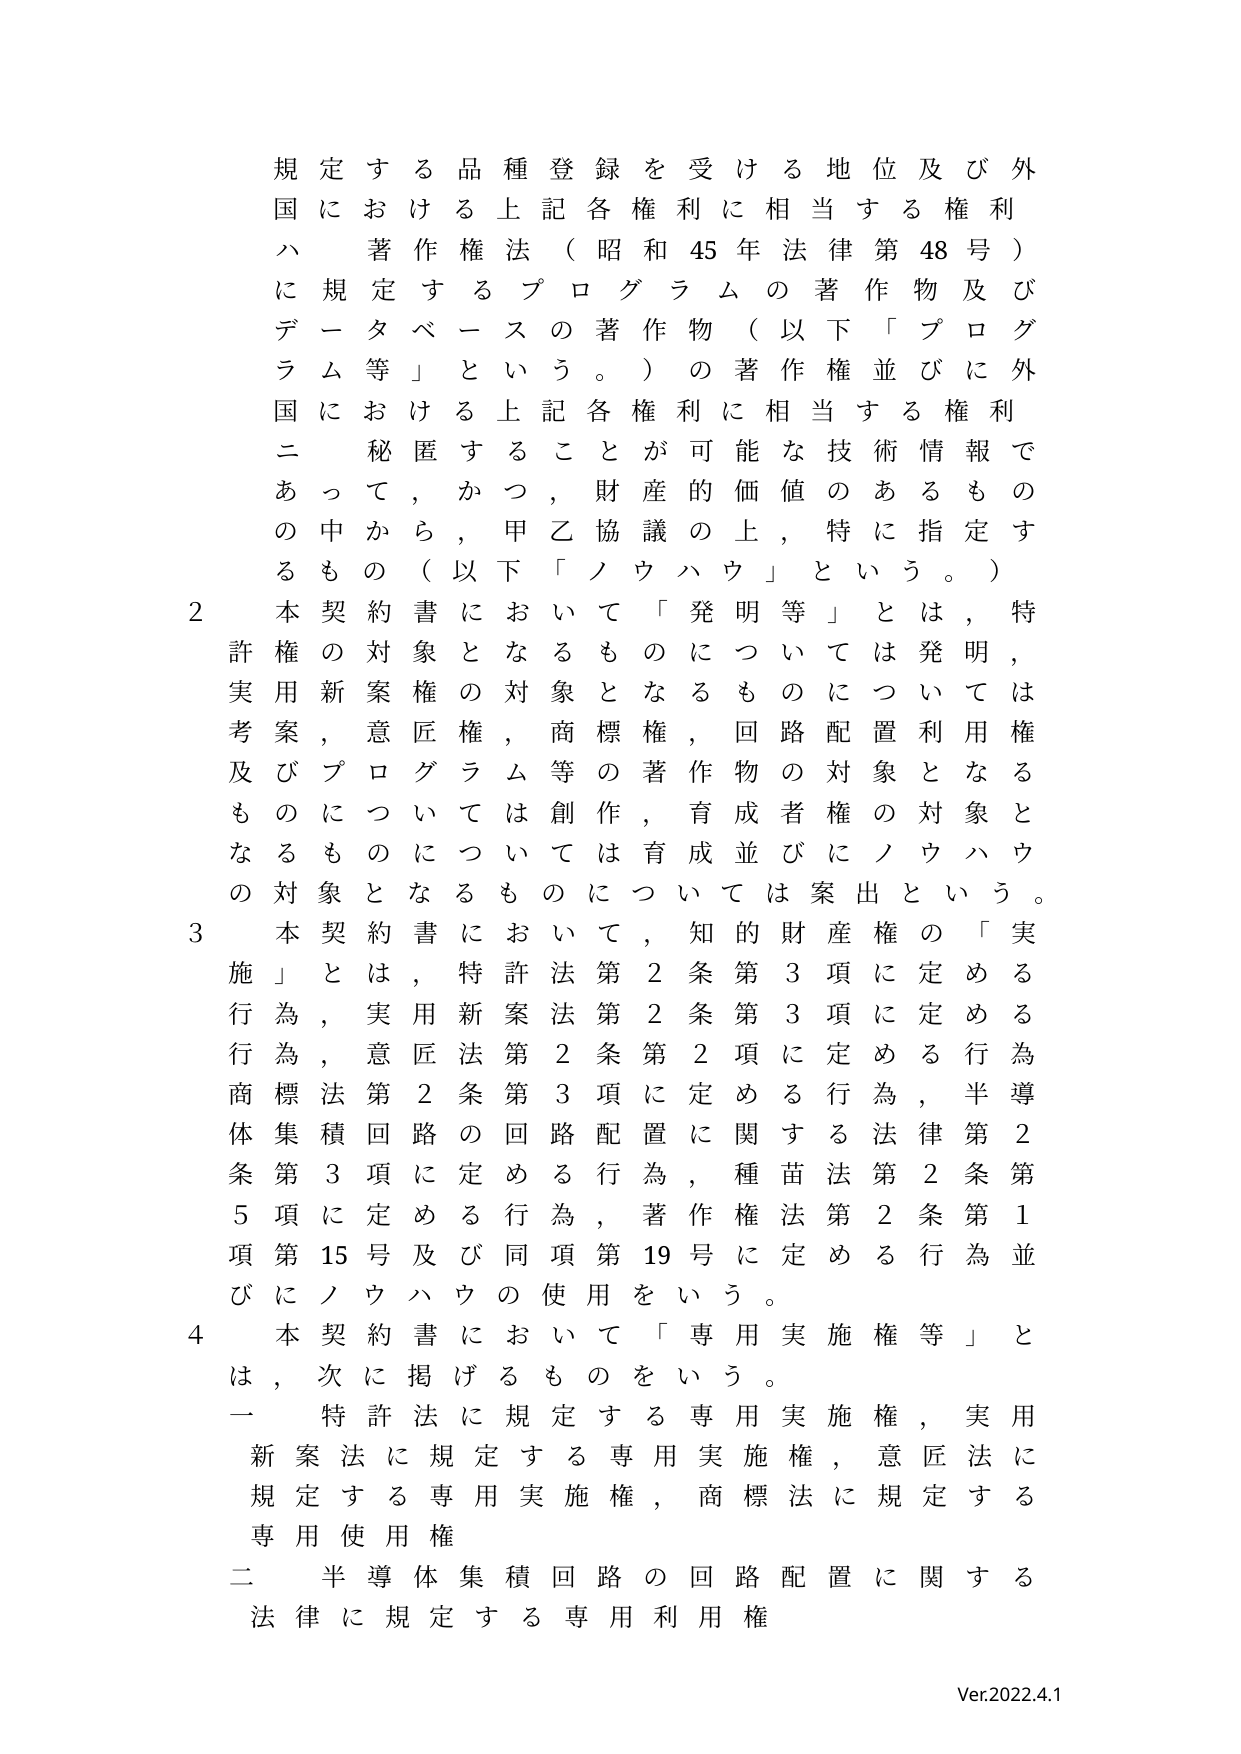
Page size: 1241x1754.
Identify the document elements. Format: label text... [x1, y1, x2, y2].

text ３ 本契約書において，知的財産権の「実施」とは，特許法第２条第３項に定める行為，実用新案法第２条第３項に定める行為，意匠法第２条第２項に定める行為，商標法第２条第３項に定める行為，半導体集積回路の回路配置に関する法律第２条第３項に定める行為，種苗法第２条第５項に定める行為，著作権法第２条第１項第15号及び同項第19号に定める行為並びにノウハウの使用をいう。 [183, 912, 1057, 1314]
text 一 特許法に規定する専用実施権，実用新案法に規定する専用実施権，意匠法に規定する専用実施権，商標法に規定する専用使用権 [183, 1394, 1057, 1555]
text ハ 著作権法（昭和45年法律第48号）に規定するプログラムの著作物及びデータベースの著作物（以下「プログラム等」という。）の著作権並びに外国における上記各権利に相当する権利 [183, 228, 1057, 429]
text ４ 本契約書において「専用実施権等」とは，次に掲げるものをいう。 [183, 1314, 1057, 1394]
text ニ 秘匿することが可能な技術情報であって，かつ，財産的価値のあるものの中から，甲乙協議の上，特に指定するもの（以下「ノウハウ」という。） [183, 429, 1057, 590]
text 二 半導体集積回路の回路配置に関する法律に規定する専用利用権 [183, 1555, 1057, 1636]
text ２ 本契約書において「発明等」とは，特許権の対象となるものについては発明，実用新案権の対象となるものについては考案，意匠権，商標権，回路配置利用権及びプログラム等の著作物の対象となるものについては創作，育成者権の対象となるものについては育成並びにノウハウの対象となるものについては案出という。 [183, 590, 1057, 912]
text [183, 148, 1057, 228]
